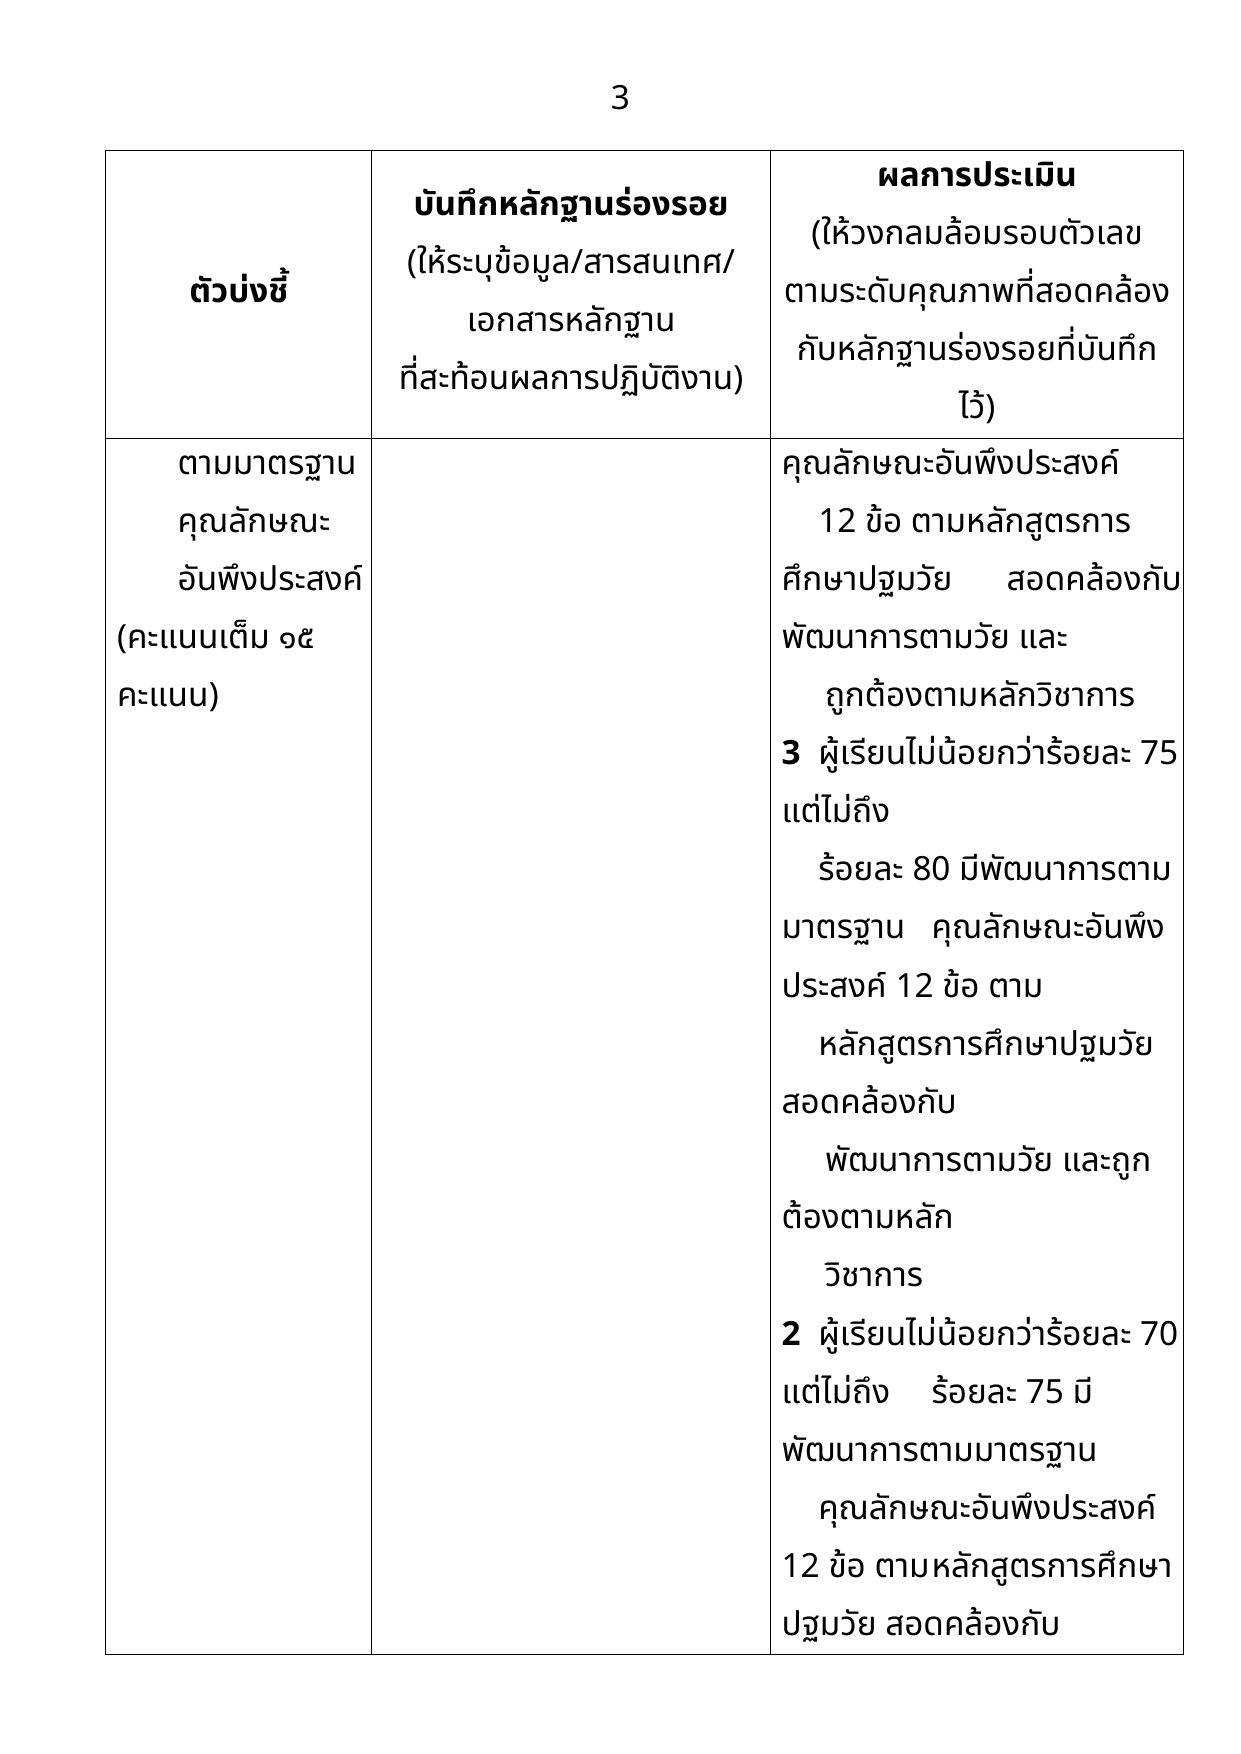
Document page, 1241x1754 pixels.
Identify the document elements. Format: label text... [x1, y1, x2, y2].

table_header ตัวบ่งชี้ [106, 151, 371, 438]
table_cell 1.๑ ผู้เรียนที่มีพัฒนาการ ตามมาตรฐาน คุณลักษณะ อันพึงประสงค์ (คะแนนเต็ม ๑๕ คะแนน) [106, 439, 371, 1654]
table_header ผลการประเมิน (ให้วงกลมล้อมรอบตัวเลข ตามระดับคุณภาพที่สอดคล้องกับหลักฐานร่องรอยที่บันทึกไว้) [771, 151, 1183, 438]
table_header บันทึกหลักฐานร่องรอย (ให้ระบุข้อมูล/สารสนเทศ/เอกสารหลักฐาน ที่สะท้อนผลการปฏิบัติงาน) [372, 151, 770, 438]
table_cell [372, 439, 770, 1654]
